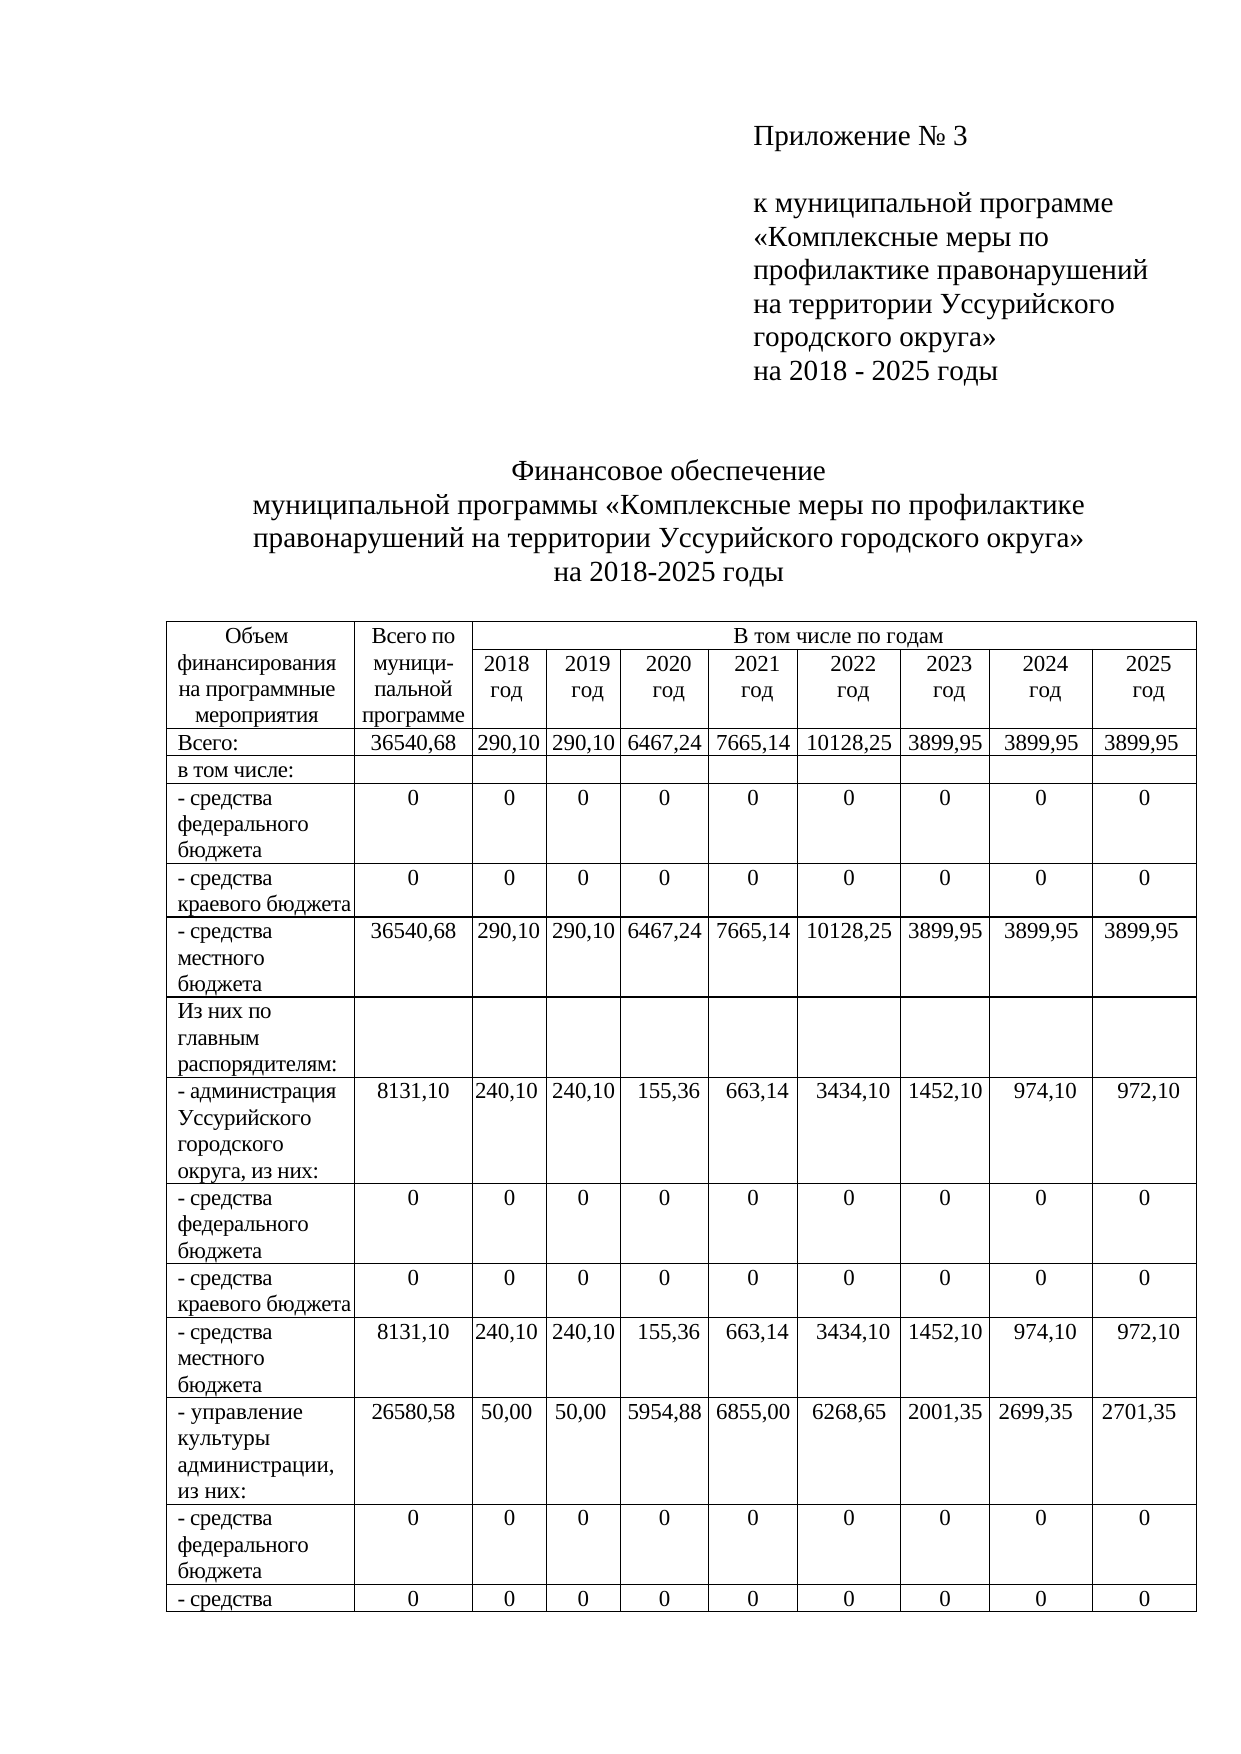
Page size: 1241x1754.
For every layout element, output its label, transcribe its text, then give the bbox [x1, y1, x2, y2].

table_cell 0 [901, 1505, 989, 1583]
table_cell [547, 756, 620, 782]
table_cell 972,10 [1093, 1318, 1196, 1397]
table_cell 1452,10 [901, 1078, 989, 1183]
table_cell 50,00 [547, 1398, 620, 1503]
table_cell 6268,65 [798, 1398, 900, 1503]
table_cell 3899,95 [1093, 729, 1196, 755]
table_cell - средства федерального бюджета [167, 1184, 354, 1263]
text на 2018 - 2025 годы [753, 353, 1152, 386]
table_cell 8131,10 [355, 1078, 472, 1183]
table_cell 0 [1093, 784, 1196, 863]
table_cell [1093, 756, 1196, 782]
table_cell 0 [1093, 1505, 1196, 1583]
table_cell 155,36 [621, 1318, 708, 1397]
table_cell - средства краевого бюджета [167, 1264, 354, 1317]
table_cell [355, 998, 472, 1077]
table_cell 0 [355, 1505, 472, 1583]
table_cell 2020 год [621, 650, 708, 728]
table_cell [990, 756, 1092, 782]
table_cell в том числе: [167, 756, 354, 782]
table_cell 240,10 [473, 1078, 546, 1183]
table_cell 2021 год [709, 650, 797, 728]
table_cell 26580,58 [355, 1398, 472, 1503]
table_cell [798, 756, 900, 782]
table_cell 0 [473, 1264, 546, 1317]
table_cell 0 [798, 1184, 900, 1263]
table_cell 0 [798, 784, 900, 863]
table_cell 3899,95 [901, 729, 989, 755]
table_cell 6467,24 [621, 918, 708, 996]
table_cell 0 [621, 1505, 708, 1583]
table_cell 240,10 [547, 1318, 620, 1397]
table_cell 0 [1093, 1585, 1196, 1611]
table_cell [547, 998, 620, 1077]
table_cell 0 [798, 1585, 900, 1611]
table_cell 0 [709, 1585, 797, 1611]
table_cell 0 [547, 1264, 620, 1317]
table_cell - средства федерального бюджета [167, 784, 354, 863]
table_cell 0 [355, 1585, 472, 1611]
table_cell 0 [798, 864, 900, 916]
table_cell 0 [473, 1505, 546, 1583]
table_cell 0 [355, 864, 472, 916]
table_header Всего по муници-пальной программе [355, 622, 472, 728]
table_cell 2019 год [547, 650, 620, 728]
table_cell [1093, 998, 1196, 1077]
table_cell 2024 год [990, 650, 1092, 728]
table_cell 0 [355, 784, 472, 863]
table_cell 2022 год [798, 650, 900, 728]
table_cell 0 [355, 1264, 472, 1317]
table_cell 972,10 [1093, 1078, 1196, 1183]
table_cell 663,14 [709, 1078, 797, 1183]
table_cell 3899,95 [990, 918, 1092, 996]
table_cell 663,14 [709, 1318, 797, 1397]
table_cell [473, 756, 546, 782]
table_cell 6855,00 [709, 1398, 797, 1503]
table_cell Из них по главным распорядителям: [167, 998, 354, 1077]
table_cell 0 [473, 864, 546, 916]
table_cell [709, 756, 797, 782]
table_cell 3899,95 [1093, 918, 1196, 996]
table_cell 0 [901, 784, 989, 863]
table_cell 0 [547, 1184, 620, 1263]
table_cell 0 [547, 1505, 620, 1583]
table_cell 0 [621, 784, 708, 863]
table_cell 290,10 [473, 729, 546, 755]
table_cell 0 [709, 1184, 797, 1263]
table_cell 0 [621, 864, 708, 916]
table_cell 240,10 [473, 1318, 546, 1397]
table_cell 3899,95 [901, 918, 989, 996]
table_cell 0 [621, 1184, 708, 1263]
table_cell 5954,88 [621, 1398, 708, 1503]
table_cell 0 [473, 1184, 546, 1263]
table_cell 10128,25 [798, 729, 900, 755]
table_cell 0 [547, 864, 620, 916]
table_cell 240,10 [547, 1078, 620, 1183]
table_cell [709, 998, 797, 1077]
table_cell 0 [990, 784, 1092, 863]
table_cell 36540,68 [355, 729, 472, 755]
table_cell 155,36 [621, 1078, 708, 1183]
table_cell 974,10 [990, 1318, 1092, 1397]
table_cell 2025 год [1093, 650, 1196, 728]
table_header Объем финансирования на программные мероприятия [167, 622, 354, 728]
table_cell 0 [901, 864, 989, 916]
table_cell 0 [355, 1184, 472, 1263]
table_cell - средства местного бюджета [167, 918, 354, 996]
table_cell 0 [709, 864, 797, 916]
text к муниципальной программе «Комплексные меры по профилактике правонарушений на территории Уссурийского городского округа» [753, 185, 1152, 353]
table_cell 0 [473, 1585, 546, 1611]
table_cell - средства федерального бюджета [167, 1505, 354, 1583]
table_cell 2018 год [473, 650, 546, 728]
table_cell [901, 998, 989, 1077]
table_cell [990, 998, 1092, 1077]
table_cell [621, 998, 708, 1077]
table_cell - администрация Уссурийского городского округа, из них: [167, 1078, 354, 1183]
table_cell 0 [990, 1184, 1092, 1263]
table_cell 6467,24 [621, 729, 708, 755]
table_cell [901, 756, 989, 782]
table_cell 36540,68 [355, 918, 472, 996]
table_cell 8131,10 [355, 1318, 472, 1397]
table_cell 2699,35 [990, 1398, 1092, 1503]
table_cell [798, 998, 900, 1077]
text Финансовое обеспечение [177, 453, 1160, 487]
text Приложение № 3 [753, 118, 1152, 152]
table_cell [621, 756, 708, 782]
table_cell 974,10 [990, 1078, 1092, 1183]
text муниципальной программы «Комплексные меры по профилактике [177, 487, 1160, 521]
table_cell 3434,10 [798, 1318, 900, 1397]
table_cell Всего: [167, 729, 354, 755]
table_cell 0 [547, 784, 620, 863]
table_cell [473, 998, 546, 1077]
table_cell 0 [621, 1585, 708, 1611]
table_cell 0 [798, 1264, 900, 1317]
table_cell 0 [709, 1505, 797, 1583]
table_cell 290,10 [547, 918, 620, 996]
table_cell 0 [1093, 864, 1196, 916]
table_cell 50,00 [473, 1398, 546, 1503]
table_cell 3899,95 [990, 729, 1092, 755]
table_cell 0 [709, 1264, 797, 1317]
text правонарушений на территории Уссурийского городского округа» на 2018-2025 годы [177, 521, 1160, 588]
table_cell 0 [473, 784, 546, 863]
table_header В том числе по годам [473, 622, 1196, 649]
table_cell 290,10 [547, 729, 620, 755]
table_cell 10128,25 [798, 918, 900, 996]
table_cell 0 [798, 1505, 900, 1583]
table_cell 0 [990, 1264, 1092, 1317]
table_cell 290,10 [473, 918, 546, 996]
table_cell 0 [901, 1585, 989, 1611]
table_cell - управление культуры администрации, из них: [167, 1398, 354, 1503]
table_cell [167, 1585, 354, 1611]
table_cell 0 [901, 1264, 989, 1317]
table_cell 3434,10 [798, 1078, 900, 1183]
table_cell - средства краевого бюджета [167, 864, 354, 916]
table_cell 2023 год [901, 650, 989, 728]
table_cell 2001,35 [901, 1398, 989, 1503]
table_cell 0 [1093, 1264, 1196, 1317]
table_cell 0 [990, 864, 1092, 916]
table_cell 0 [547, 1585, 620, 1611]
table_cell 0 [1093, 1184, 1196, 1263]
table_cell 7665,14 [709, 729, 797, 755]
table_cell [355, 756, 472, 782]
table_cell 0 [990, 1505, 1092, 1583]
table_cell 7665,14 [709, 918, 797, 996]
table_cell 0 [990, 1585, 1092, 1611]
table_cell - средства местного бюджета [167, 1318, 354, 1397]
table_cell 0 [901, 1184, 989, 1263]
table_cell 1452,10 [901, 1318, 989, 1397]
table_cell 0 [621, 1264, 708, 1317]
table_cell 0 [709, 784, 797, 863]
table_cell 2701,35 [1093, 1398, 1196, 1503]
